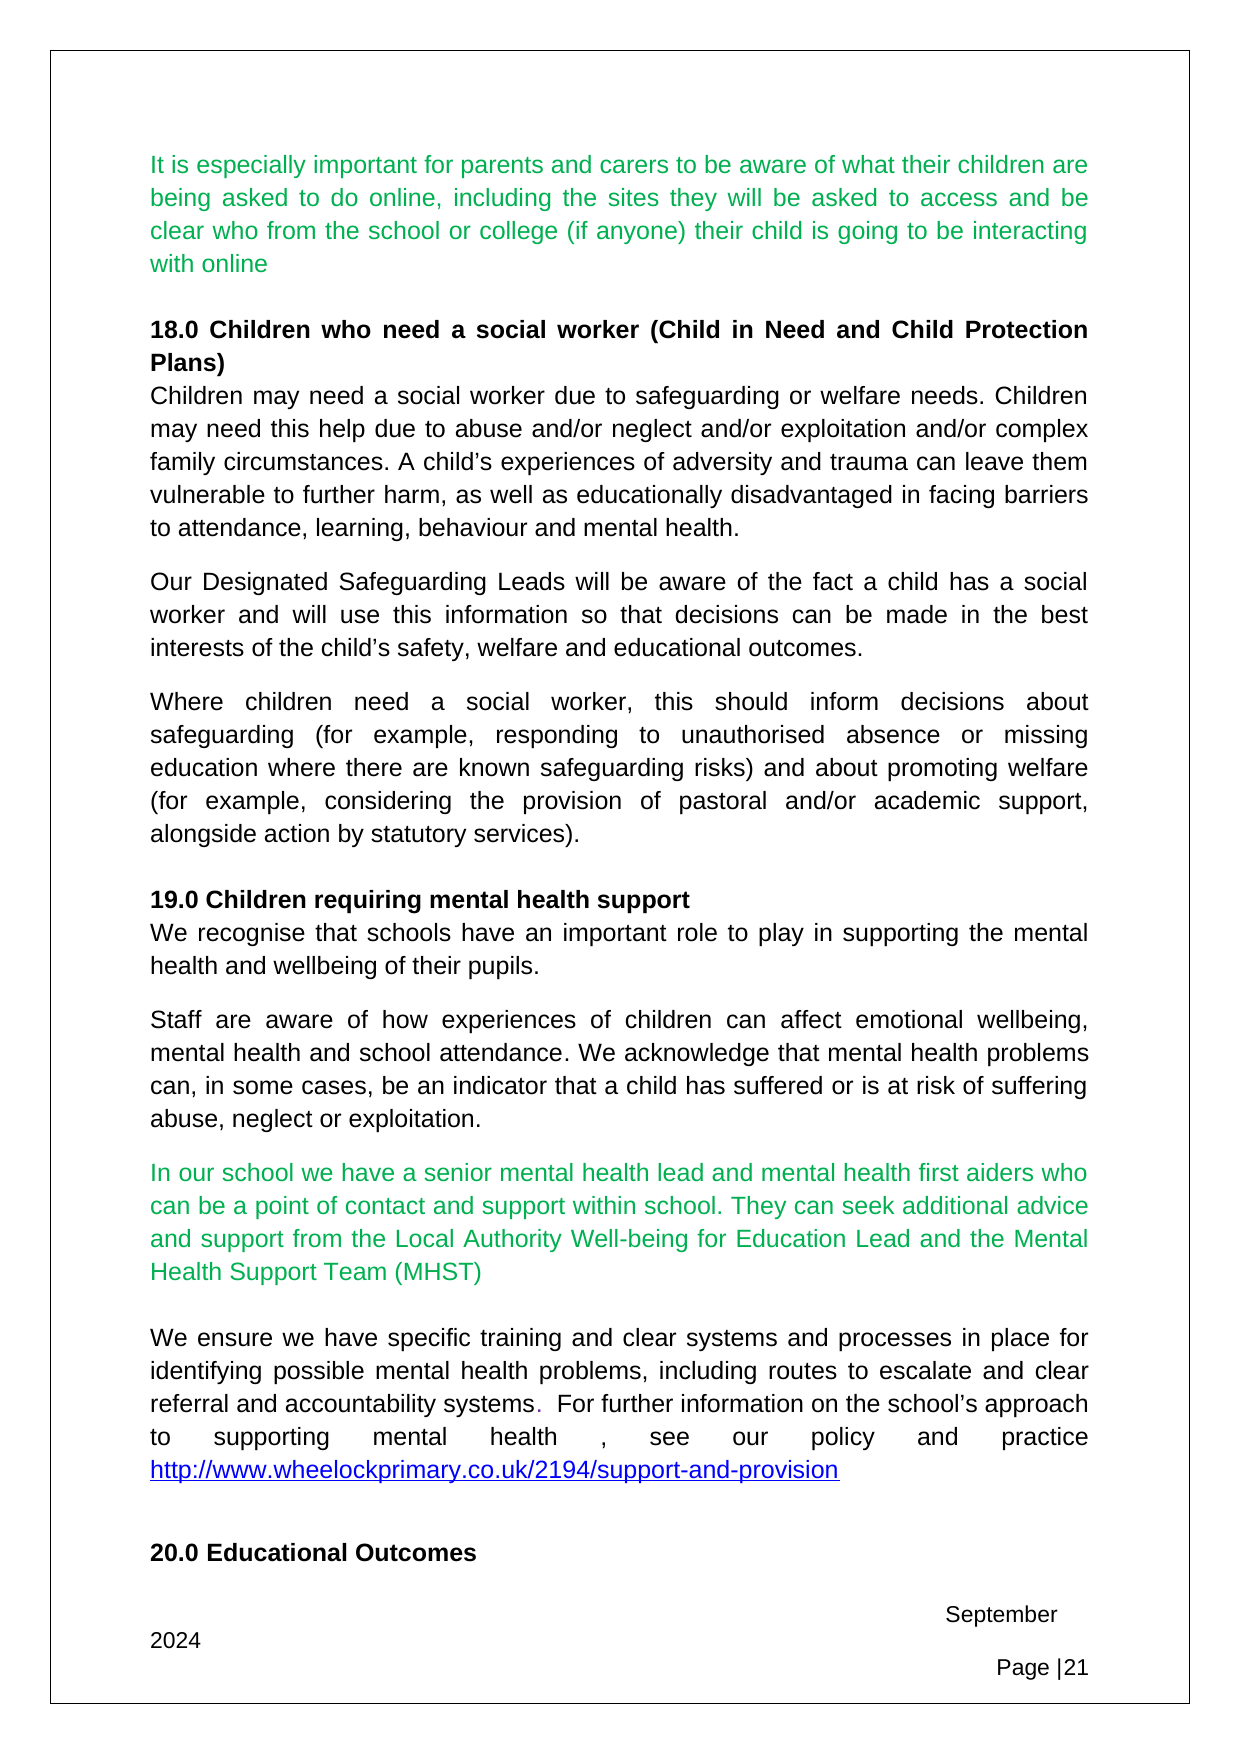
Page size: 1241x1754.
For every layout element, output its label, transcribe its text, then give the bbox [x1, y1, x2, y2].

text In our school we have a senior mental health lead and mental health first aiders who can be a point of contact and support within school. They can seek additional advice and support from the Local Authority Well-being for Education Lead and the Mental Health Support Team (MHST) [150, 1158, 1090, 1286]
text Children may need a social worker due to safeguarding or welfare needs. Children may need this help due to abuse and/or neglect and/or exploitation and/or complex family circumstances. A child’s experiences of adversity and trauma can leave them vulnerable to further harm, as well as educationally disadvantaged in facing barriers to attendance, learning, behaviour and mental health. [150, 381, 1090, 542]
text It is especially important for parents and carers to be aware of what their children are being asked to do online, including the sites they will be asked to access and be clear who from the school or college (if anyone) their child is going to be interacting with online [150, 150, 1090, 278]
text Our Designated Safeguarding Leads will be aware of the fact a child has a social worker and will use this information so that decisions can be made in the best interests of the child’s safety, welfare and educational outcomes. [150, 567, 1090, 662]
text We ensure we have specific training and clear systems and processes in place for identifying possible mental health problems, including routes to escalate and clear referral and accountability systems. For further information on the school’s approach to supporting mental health , see our policy and practice http://www.wheelockprimary.co.uk/2194/support-and-provision [150, 1323, 1090, 1484]
text 19.0 Children requiring mental health support [150, 885, 1090, 914]
list Educational Outcomes [150, 1538, 1090, 1566]
text We recognise that schools have an important role to play in supporting the mental health and wellbeing of their pupils. [150, 918, 1090, 980]
text 18.0 Children who need a social worker (Child in Need and Child Protection Plans) [150, 315, 1090, 377]
text Where children need a social worker, this should inform decisions about safeguarding (for example, responding to unauthorised absence or missing education where there are known safeguarding risks) and about promoting welfare (for example, considering the provision of pastoral and/or academic support, alongside action by statutory services). [150, 687, 1090, 848]
text Staff are aware of how experiences of children can affect emotional wellbeing, mental health and school attendance. We acknowledge that mental health problems can, in some cases, be an indicator that a child has suffered or is at risk of suffering abuse, neglect or exploitation. [150, 1005, 1090, 1133]
